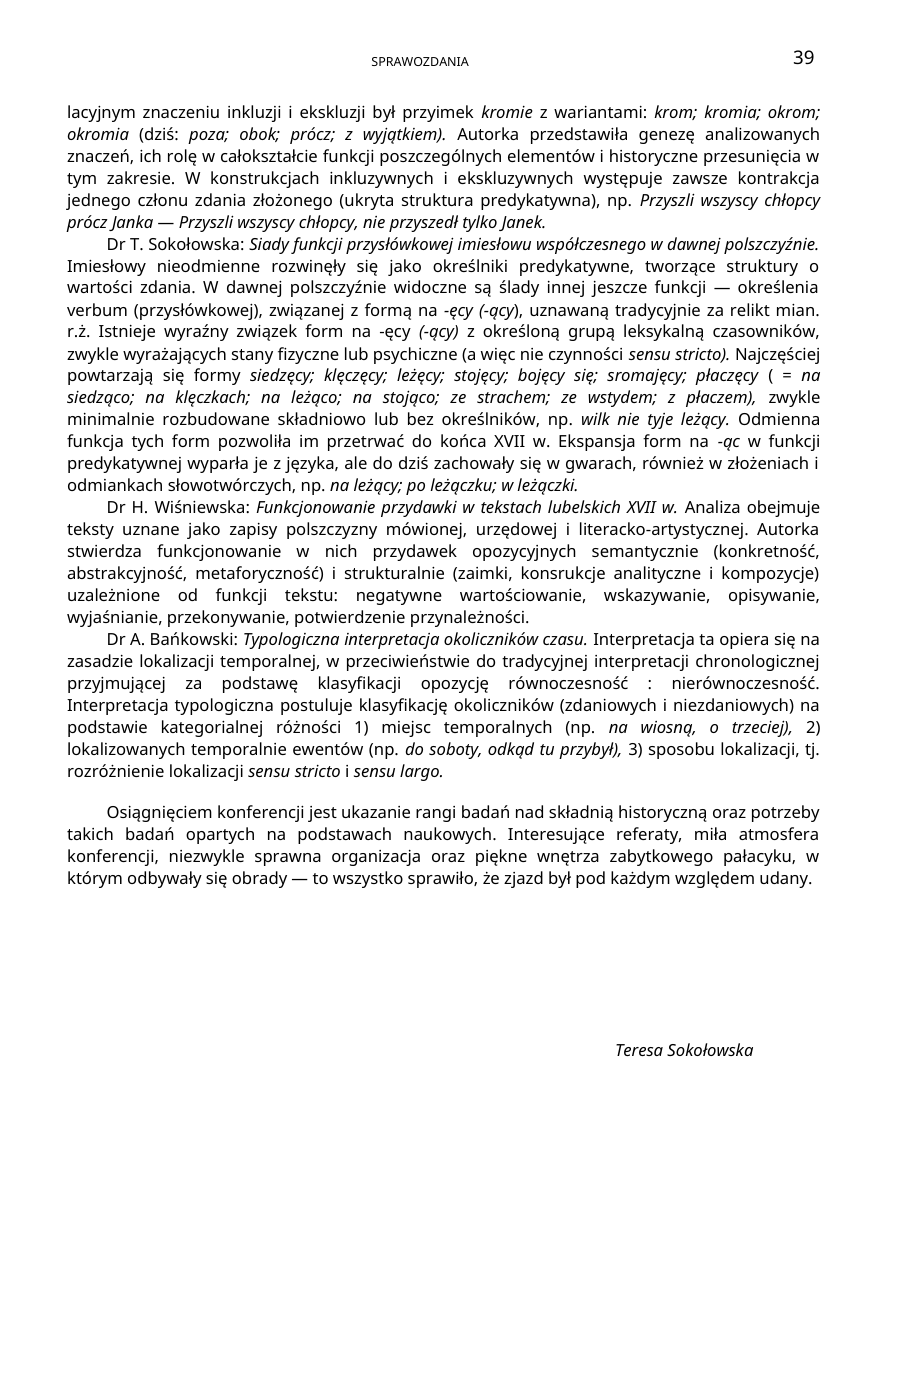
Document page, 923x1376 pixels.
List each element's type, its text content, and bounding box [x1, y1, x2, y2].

text Dr H. Wiśniewska: Funkcjonowanie przydawki w tekstach lubelskich XVII w. Analiza obejmuje teksty uznane jako zapisy polszczyzny mówionej, urzędowej i literacko-artystycznej. Autorka stwierdza funkcjonowanie w nich przydawek opozycyjnych semantycznie (konkretność, abstrakcyjność, metaforyczność) i strukturalnie (zaimki, konsrukcje analityczne i kompozycje) uzależnione od funkcji tekstu: negatywne wartościowanie, wskazywanie, opisywanie, wyjaśnianie, przekonywanie, potwierdzenie przynależności. [67, 496, 820, 628]
text 39 [793, 50, 814, 68]
text Dr A. Bańkowski: Typologiczna interpretacja okoliczników czasu. Interpretacja ta opiera się na zasadzie lokalizacji temporalnej, w przeciwieństwie do tradycyjnej interpretacji chronologicznej przyjmującej za podstawę klasyfikacji opozycję równoczesność : nierównoczesność. Interpretacja typologiczna postuluje klasyfikację okoliczników (zdaniowych i niezdaniowych) na podstawie kategorialnej różności 1) miejsc temporalnych (np. na wiosną, o trzeciej), 2) lokalizowanych temporalnie ewentów (np. do soboty, odkąd tu przybył), 3) sposobu lokalizacji, tj. rozróżnienie lokalizacji sensu stricto i sensu largo. [67, 628, 820, 782]
text lacyjnym znaczeniu inkluzji i ekskluzji był przyimek kromie z wariantami: krom; kromia; okrom; okromia (dziś: poza; obok; prócz; z wyjątkiem). Autorka przedstawiła genezę analizowanych znaczeń, ich rolę w całokształcie funkcji poszczególnych elementów i historyczne przesunięcia w tym zakresie. W konstrukcjach inkluzywnych i ekskluzywnych występuje zawsze kontrakcja jednego członu zdania złożonego (ukryta struktura predykatywna), np. Przyszli wszyscy chłopcy prócz Janka — Przyszli wszyscy chłopcy, nie przyszedł tylko Janek. [67, 101, 820, 232]
text Osiągnięciem konferencji jest ukazanie rangi badań nad składnią historyczną oraz potrzeby takich badań opartych na podstawach naukowych. Interesujące referaty, miła atmosfera konferencji, niezwykle sprawna organizacja oraz piękne wnętrza zabytkowego pałacyku, w którym odbywały się obrady — to wszystko sprawiło, że zjazd był pod każdym względem udany. [67, 801, 820, 889]
text Dr T. Sokołowska: Siady funkcji przysłówkowej imiesłowu współczesnego w dawnej polszczyźnie. Imiesłowy nieodmienne rozwinęły się jako określniki predykatywne, tworzące struktury o wartości zdania. W dawnej polszczyźnie widoczne są ślady innej jeszcze funkcji — określenia verbum (przysłówkowej), związanej z formą na -ęcy (-ący), uznawaną tradycyjnie za relikt mian. r.ż. Istnieje wyraźny związek form na -ęcy (-ący) z określoną grupą leksykalną czasowników, zwykle wyrażających stany fizyczne lub psychiczne (a więc nie czynności sensu stricto). Najczęściej powtarzają się formy siedzęcy; klęczęcy; leżęcy; stojęcy; bojęcy się; sromajęcy; płaczęcy ( = na siedząco; na klęczkach; na leżąco; na stojąco; ze strachem; ze wstydem; z płaczem), zwykle minimalnie rozbudowane składniowo lub bez określników, np. wilk nie tyje leżący. Odmienna funkcja tych form pozwoliła im przetrwać do końca XVII w. Ekspansja form na -ąc w funkcji predykatywnej wyparła je z języka, ale do dziś zachowały się w gwarach, również w złożeniach i odmiankach słowotwórczych, np. na leżący; po leżączku; w leżączki. [67, 232, 820, 496]
text Teresa Sokołowska [615, 1043, 753, 1060]
text SPRAWOZDANIA [371, 56, 469, 69]
